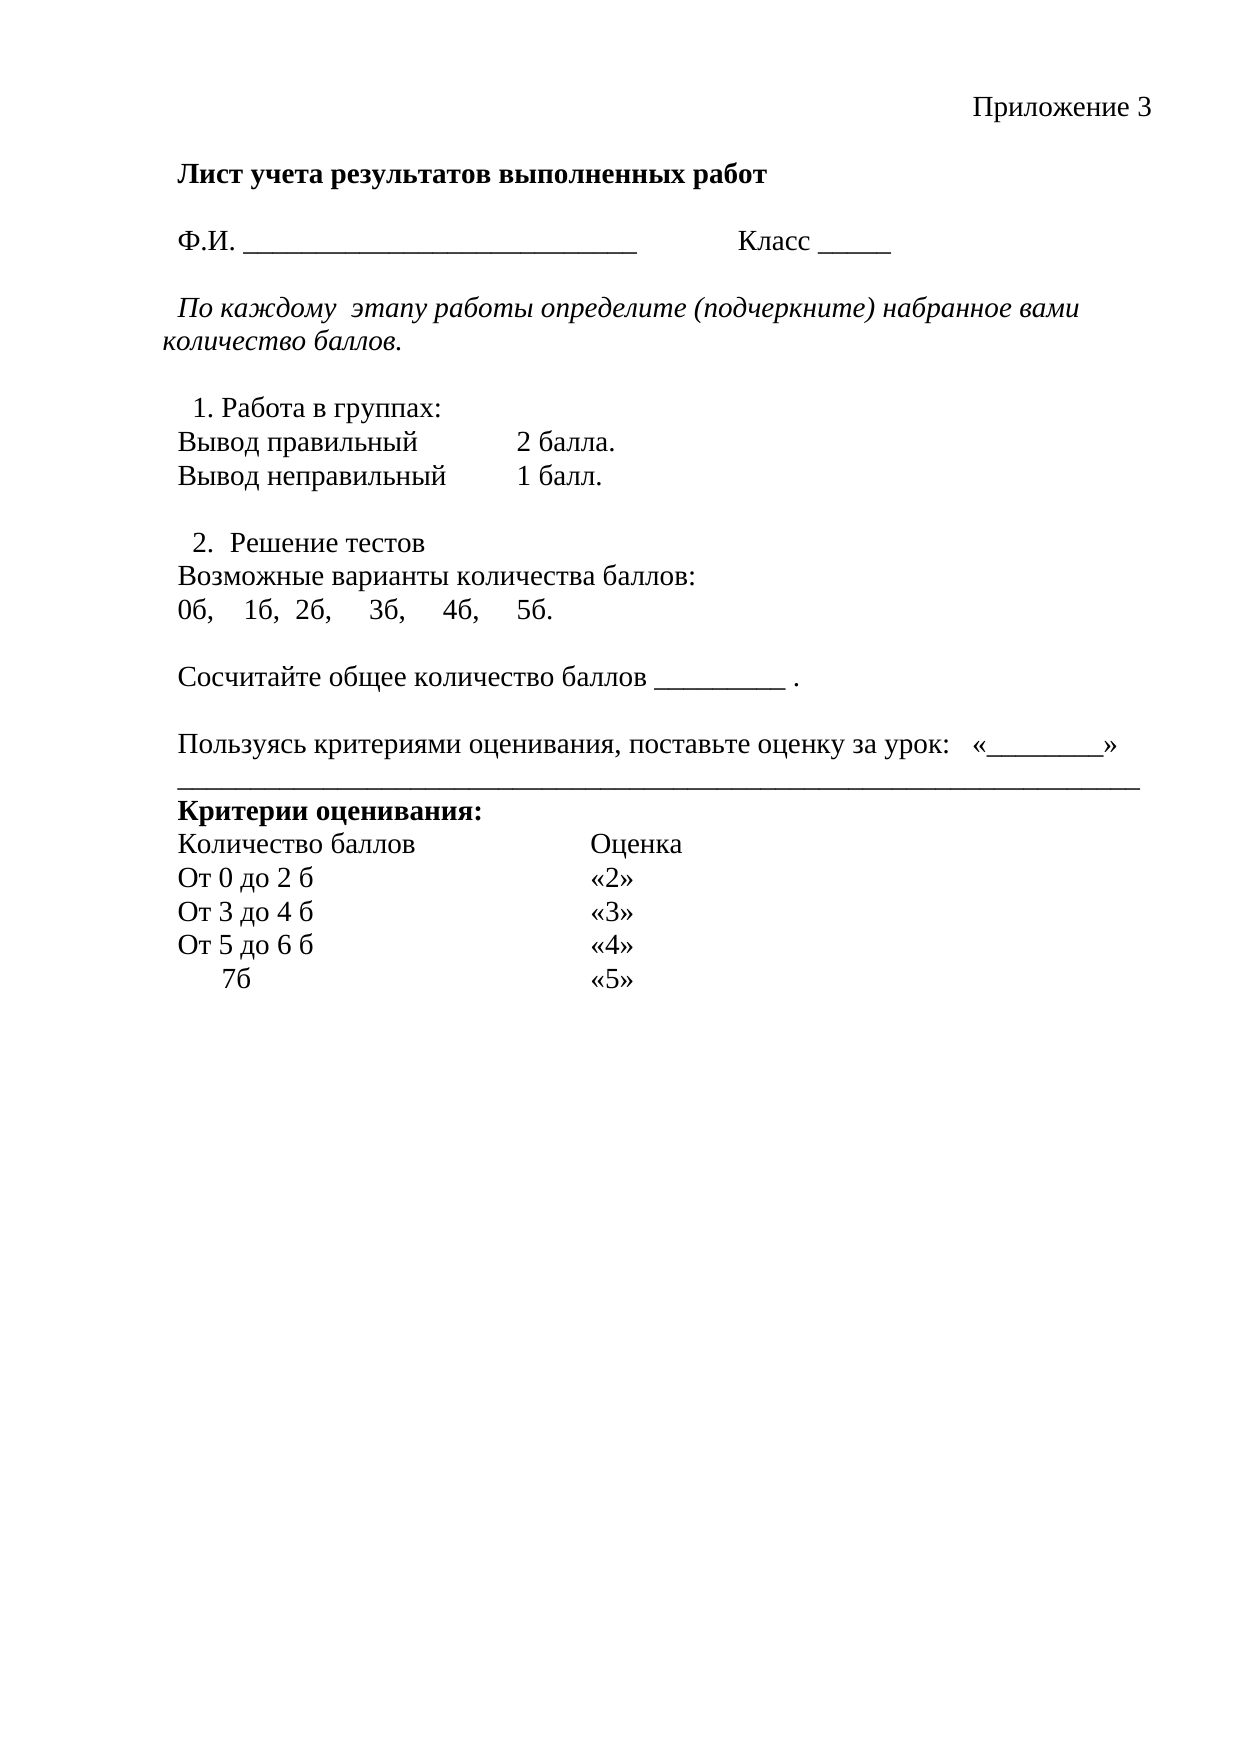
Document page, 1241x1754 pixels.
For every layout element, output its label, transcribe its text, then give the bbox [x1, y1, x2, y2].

text Возможные варианты количества баллов: [162, 558, 1152, 592]
text Лист учета результатов выполненных работ [162, 156, 1152, 189]
list Решение тестов [192, 525, 1152, 558]
text От 5 до 6 б «4» [162, 927, 1152, 961]
text От 0 до 2 б «2» [162, 860, 1152, 894]
text По каждому этапу работы определите (подчеркните) набранное вами количество баллов. [162, 290, 1152, 357]
text Пользуясь критериями оценивания, поставьте оценку за урок: «________» [162, 726, 1152, 759]
text Ф.И. ___________________________ Класс _____ [162, 223, 1152, 256]
text Приложение 3 [162, 89, 1152, 122]
text 1. Работа в группах: [192, 391, 1152, 424]
text Критерии оценивания: [162, 793, 1152, 827]
text __________________________________________________________________ [162, 759, 1152, 793]
text Вывод правильный 2 балла. [162, 424, 1152, 458]
text Количество баллов Оценка [162, 827, 1152, 860]
text 7б «5» [162, 961, 1152, 994]
text От 3 до 4 б «3» [162, 894, 1152, 927]
text Сосчитайте общее количество баллов _________ . [162, 659, 1152, 692]
text 0б, 1б, 2б, 3б, 4б, 5б. [162, 592, 1152, 625]
text Вывод неправильный 1 балл. [162, 458, 1152, 491]
